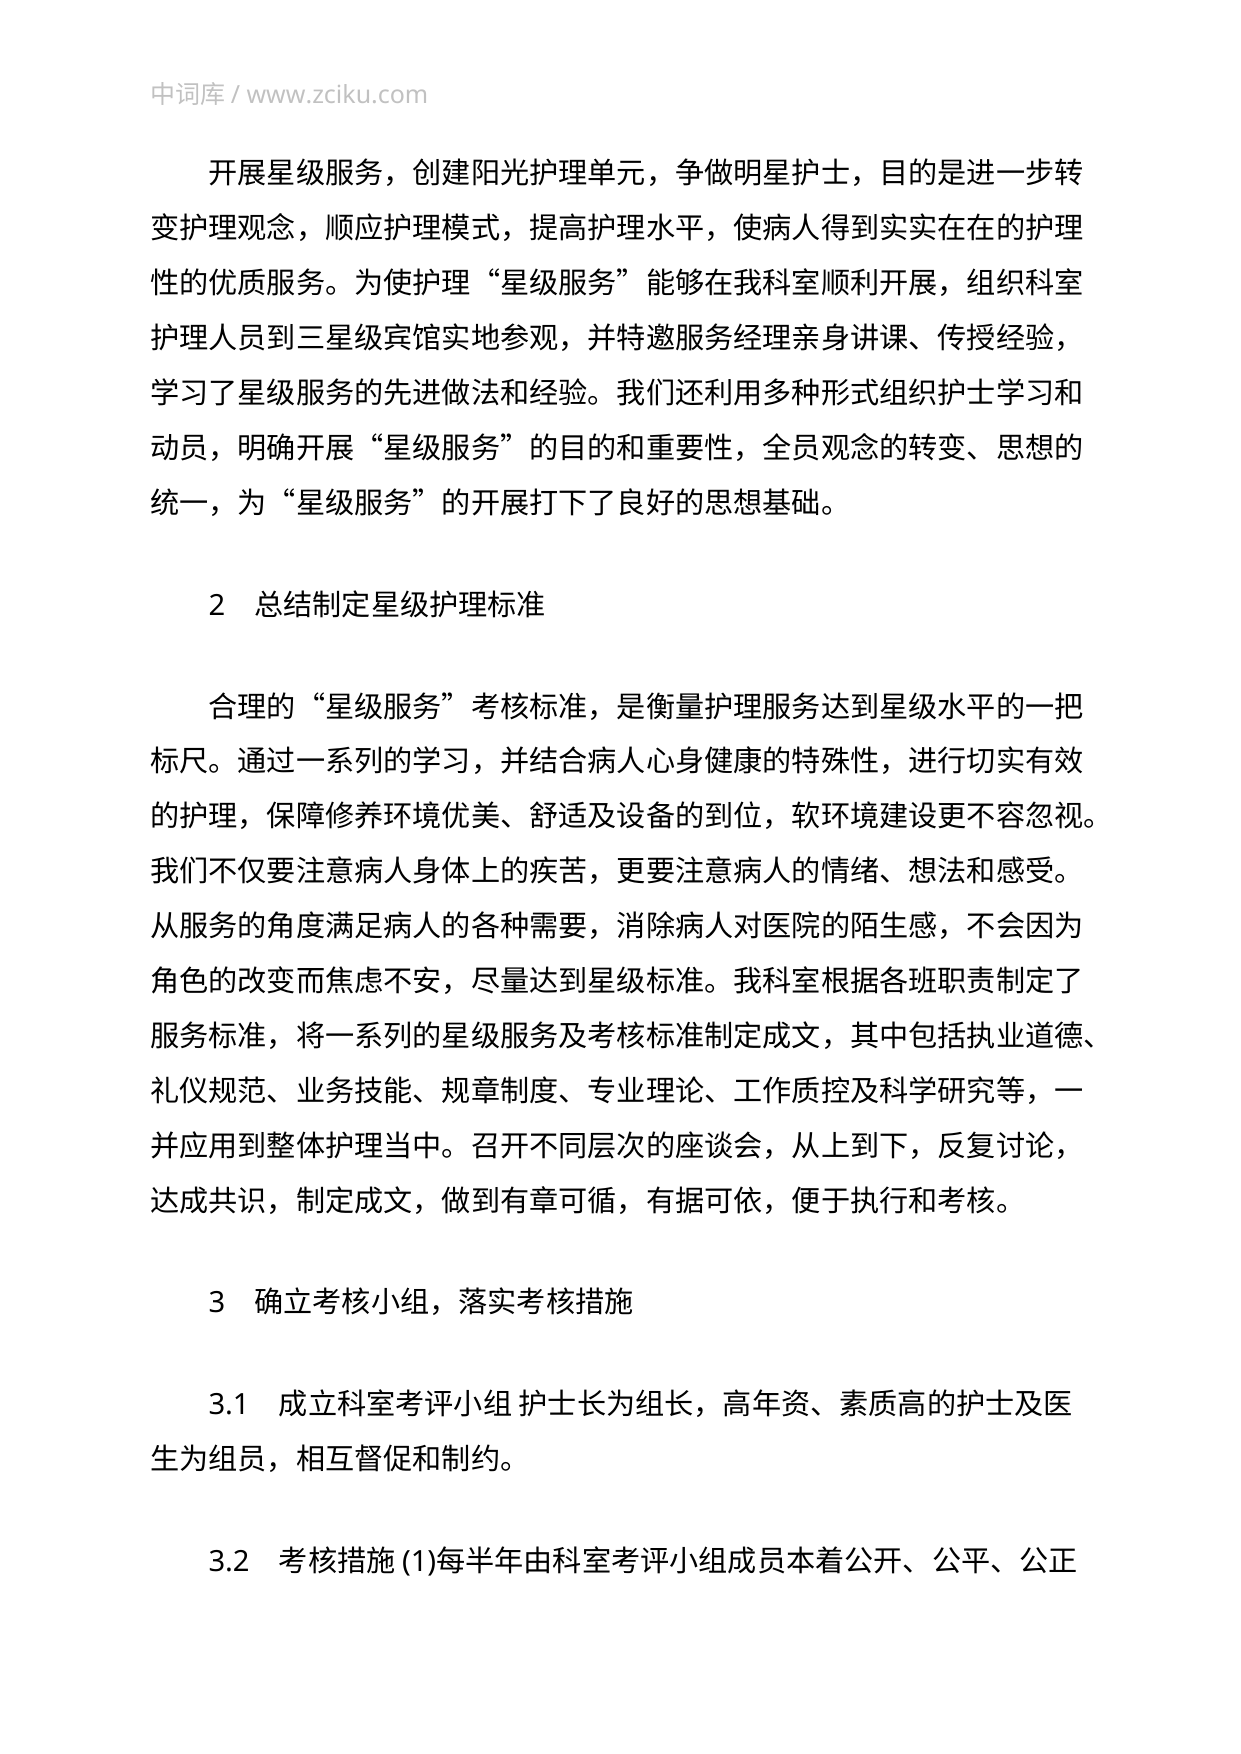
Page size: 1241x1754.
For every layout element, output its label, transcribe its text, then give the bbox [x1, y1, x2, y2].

text 3.1 成立科室考评小组 护士长为组长，高年资、素质高的护士及医生为组员，相互督促和制约。 [150, 1381, 1090, 1478]
text 开展星级服务，创建阳光护理单元，争做明星护士，目的是进一步转变护理观念，顺应护理模式，提高护理水平，使病人得到实实在在的护理性的优质服务。为使护理“星级服务”能够在我科室顺利开展，组织科室护理人员到三星级宾馆实地参观，并特邀服务经理亲身讲课、传授经验，学习了星级服务的先进做法和经验。我们还利用多种形式组织护士学习和动员，明确开展“星级服务”的目的和重要性，全员观念的转变、思想的统一，为“星级服务”的开展打下了良好的思想基础。 [150, 150, 1090, 522]
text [150, 1538, 1090, 1580]
text 2 总结制定星级护理标准 [150, 581, 1090, 623]
text 3 确立考核小组，落实考核措施 [150, 1279, 1090, 1321]
text 合理的“星级服务”考核标准，是衡量护理服务达到星级水平的一把标尺。通过一系列的学习，并结合病人心身健康的特殊性，进行切实有效的护理，保障修养环境优美、舒适及设备的到位，软环境建设更不容忽视。我们不仅要注意病人身体上的疾苦，更要注意病人的情绪、想法和感受。从服务的角度满足病人的各种需要，消除病人对医院的陌生感，不会因为角色的改变而焦虑不安，尽量达到星级标准。我科室根据各班职责制定了服务标准，将一系列的星级服务及考核标准制定成文，其中包括执业道德、礼仪规范、业务技能、规章制度、专业理论、工作质控及科学研究等，一并应用到整体护理当中。召开不同层次的座谈会，从上到下，反复讨论，达成共识，制定成文，做到有章可循，有据可依，便于执行和考核。 [150, 683, 1090, 1219]
